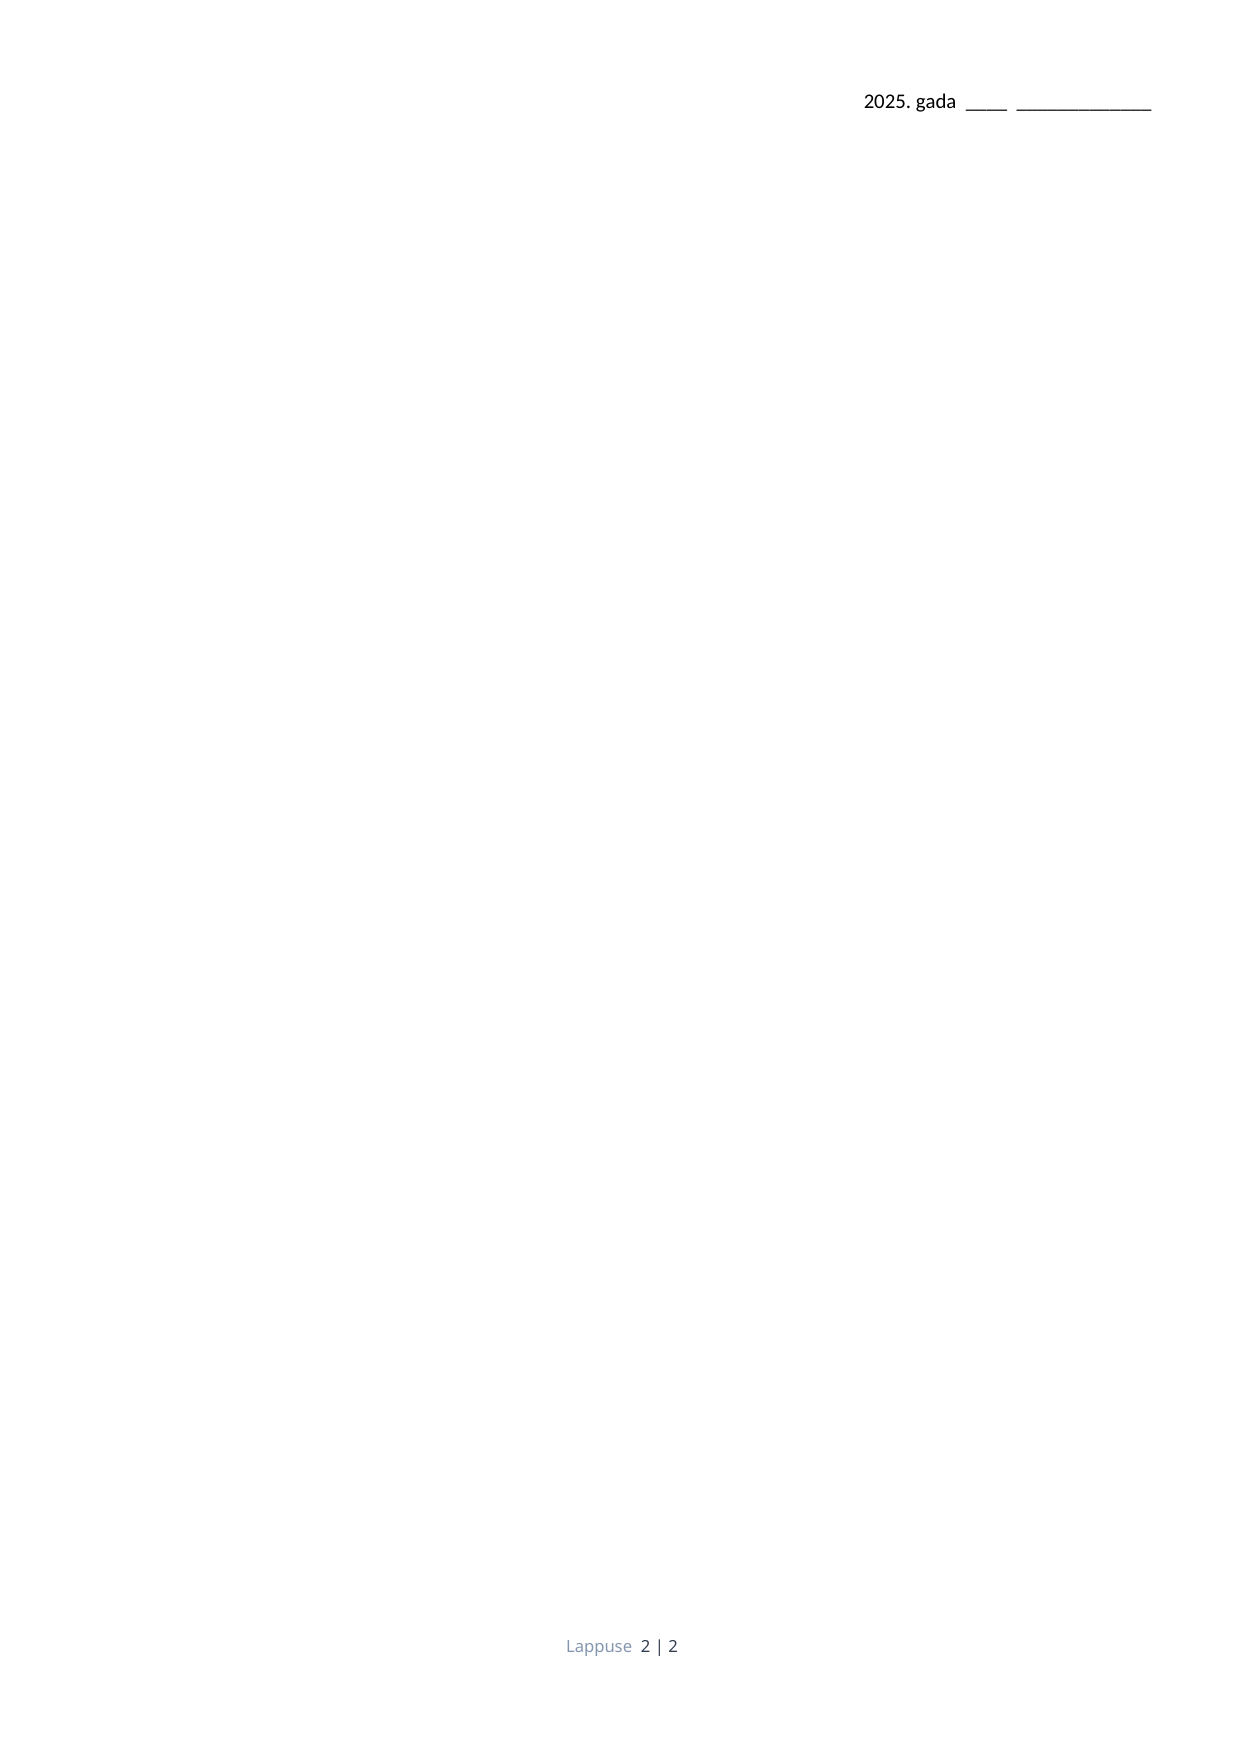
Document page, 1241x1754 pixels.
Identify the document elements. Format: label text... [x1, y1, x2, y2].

text 2025. gada ____ _____________ [148, 89, 1152, 114]
